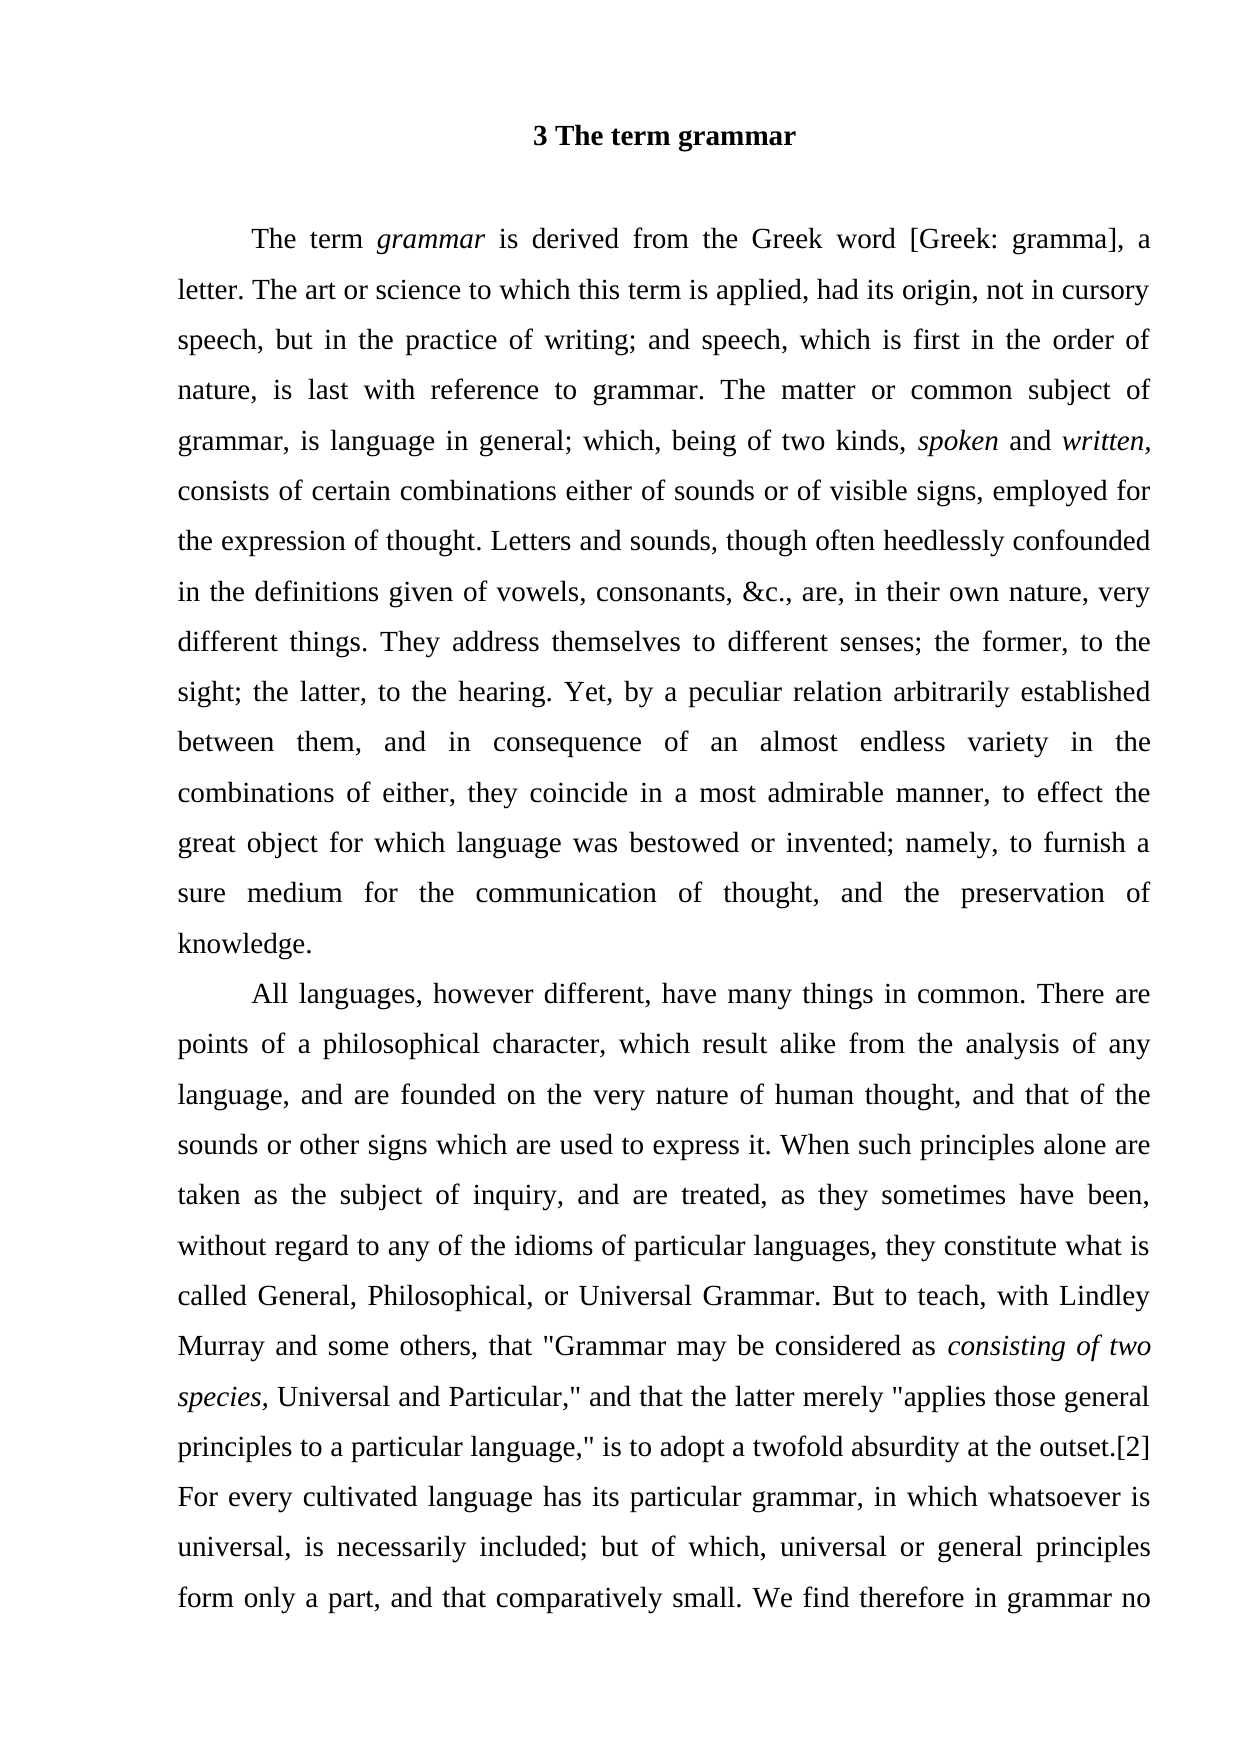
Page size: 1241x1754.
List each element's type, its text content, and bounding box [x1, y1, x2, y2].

subtitle 3 The term grammar [177, 118, 1152, 152]
text The term grammar is derived from the Greek word [Greek: gramma], a letter. The art or science to which this term is applied, had its origin, not in cursory speech, but in the practice of writing; and speech, which is first in the order of nature, is last with reference to grammar. The matter or common subject of grammar, is language in general; which, being of two kinds, spoken and written, consists of certain combinations either of sounds or of visible signs, employed for the expression of thought. Letters and sounds, though often heedlessly confounded in the definitions given of vowels, consonants, &c., are, in their own nature, very different things. They address themselves to different senses; the former, to the sight; the latter, to the hearing. Yet, by a peculiar relation arbitrarily established between them, and in consequence of an almost endless variety in the combinations of either, they coincide in a most admirable manner, to effect the great object for which language was bestowed or invented; namely, to furnish a sure medium for the communication of thought, and the preservation of knowledge. [177, 221, 1152, 959]
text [177, 976, 1152, 1613]
